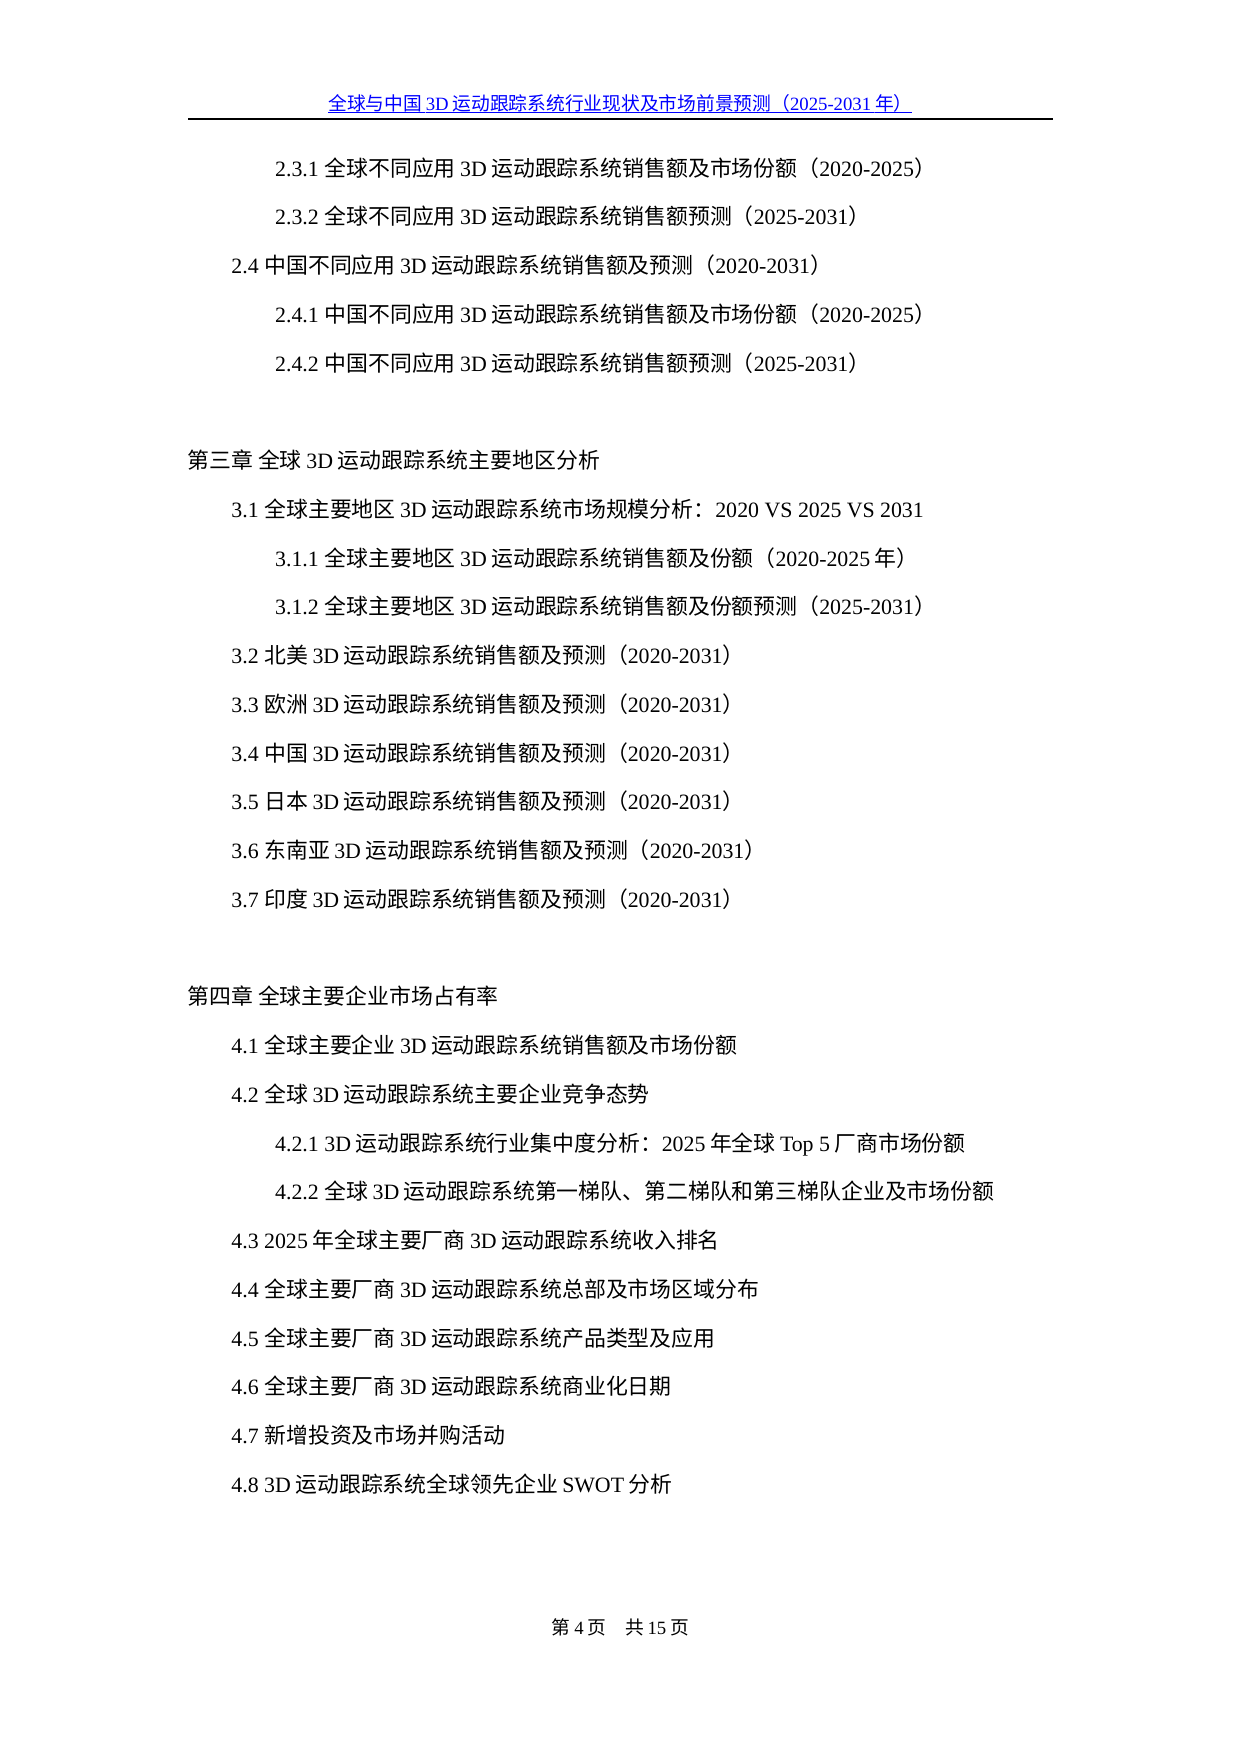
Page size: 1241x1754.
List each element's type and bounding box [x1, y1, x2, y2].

text [187, 150, 1053, 1499]
